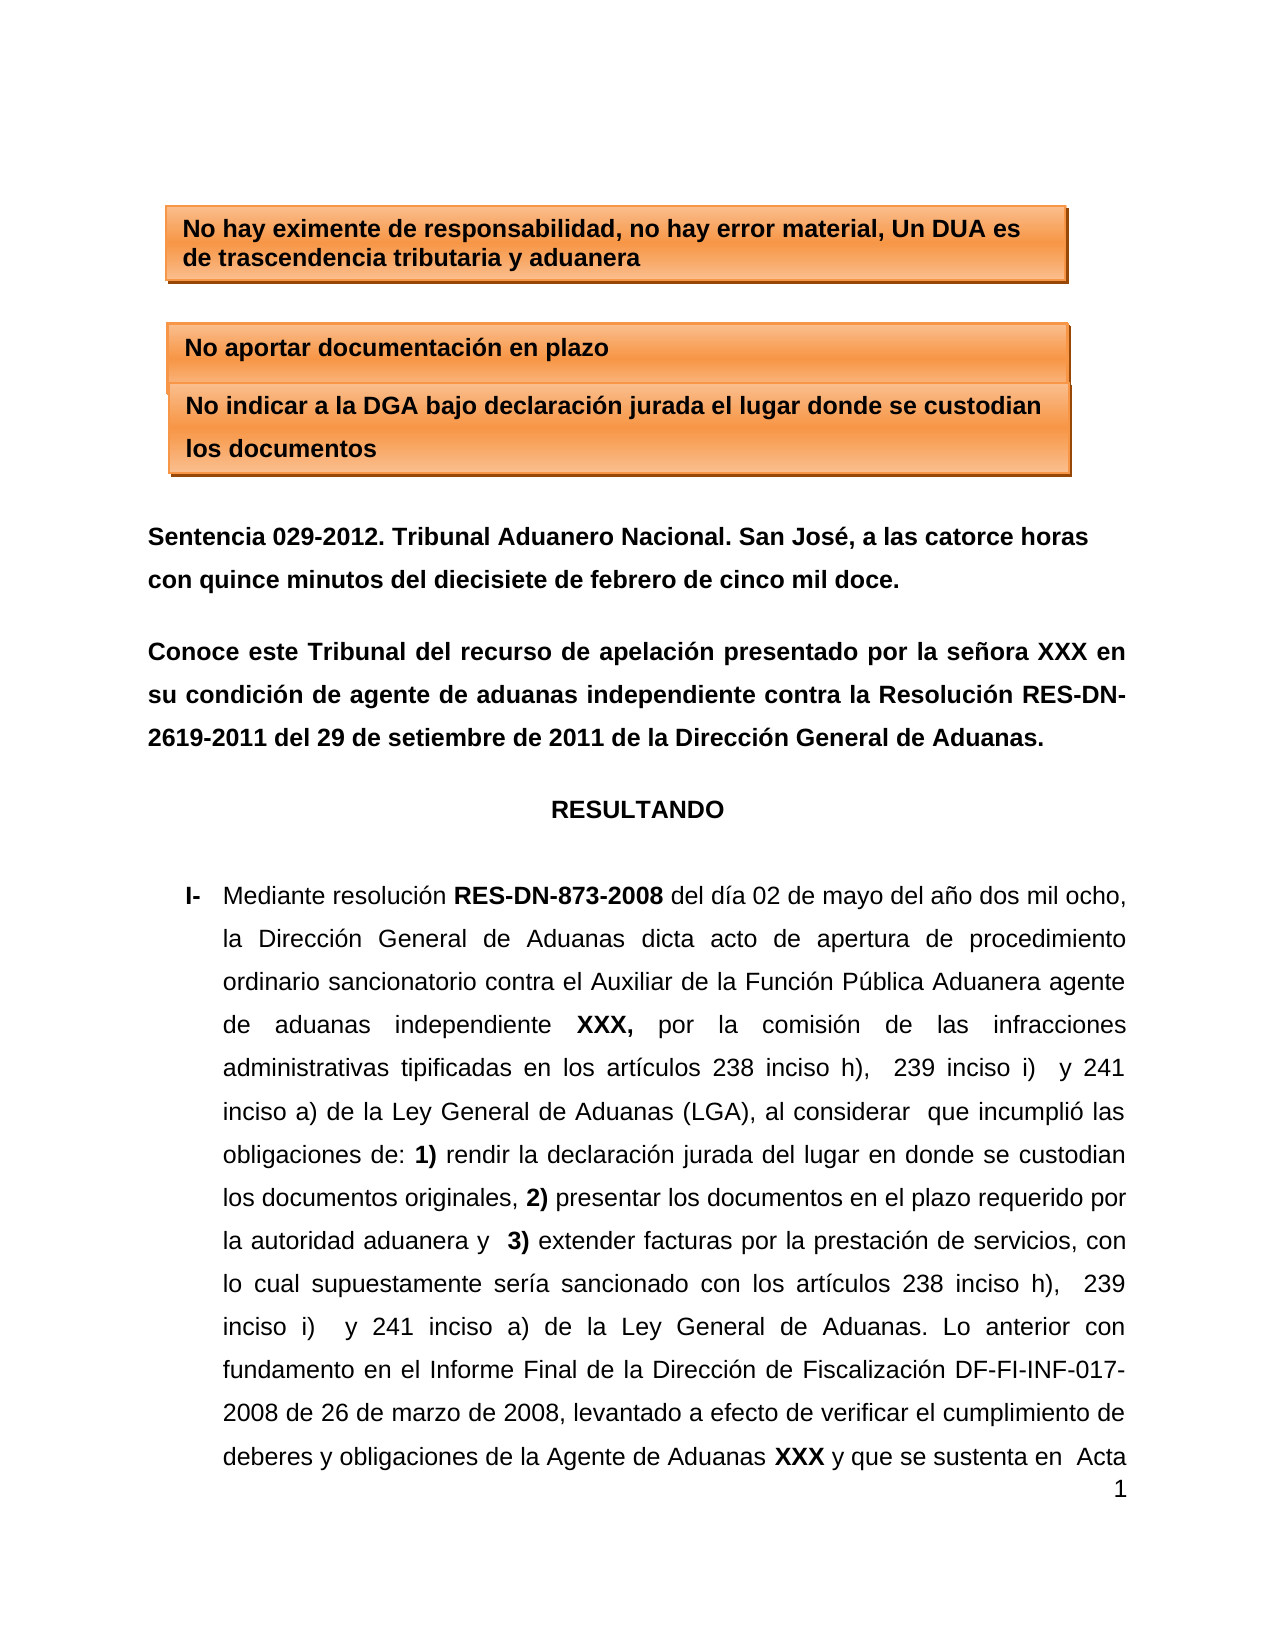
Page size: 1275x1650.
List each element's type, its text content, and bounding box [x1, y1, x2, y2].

text RESULTANDO [148, 794, 1127, 823]
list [185, 881, 1127, 1470]
text Sentencia 029-2012. Tribunal Aduanero Nacional. San José, a las catorce horas con quince minutos del diecisiete de febrero de cinco mil doce. [148, 521, 1127, 593]
text Conoce este Tribunal del recurso de apelación presentado por la señora XXX en su condición de agente de aduanas independiente contra la Resolución RES-DN-2619-2011 del 29 de setiembre de 2011 de de Aduanas. [148, 636, 1127, 751]
